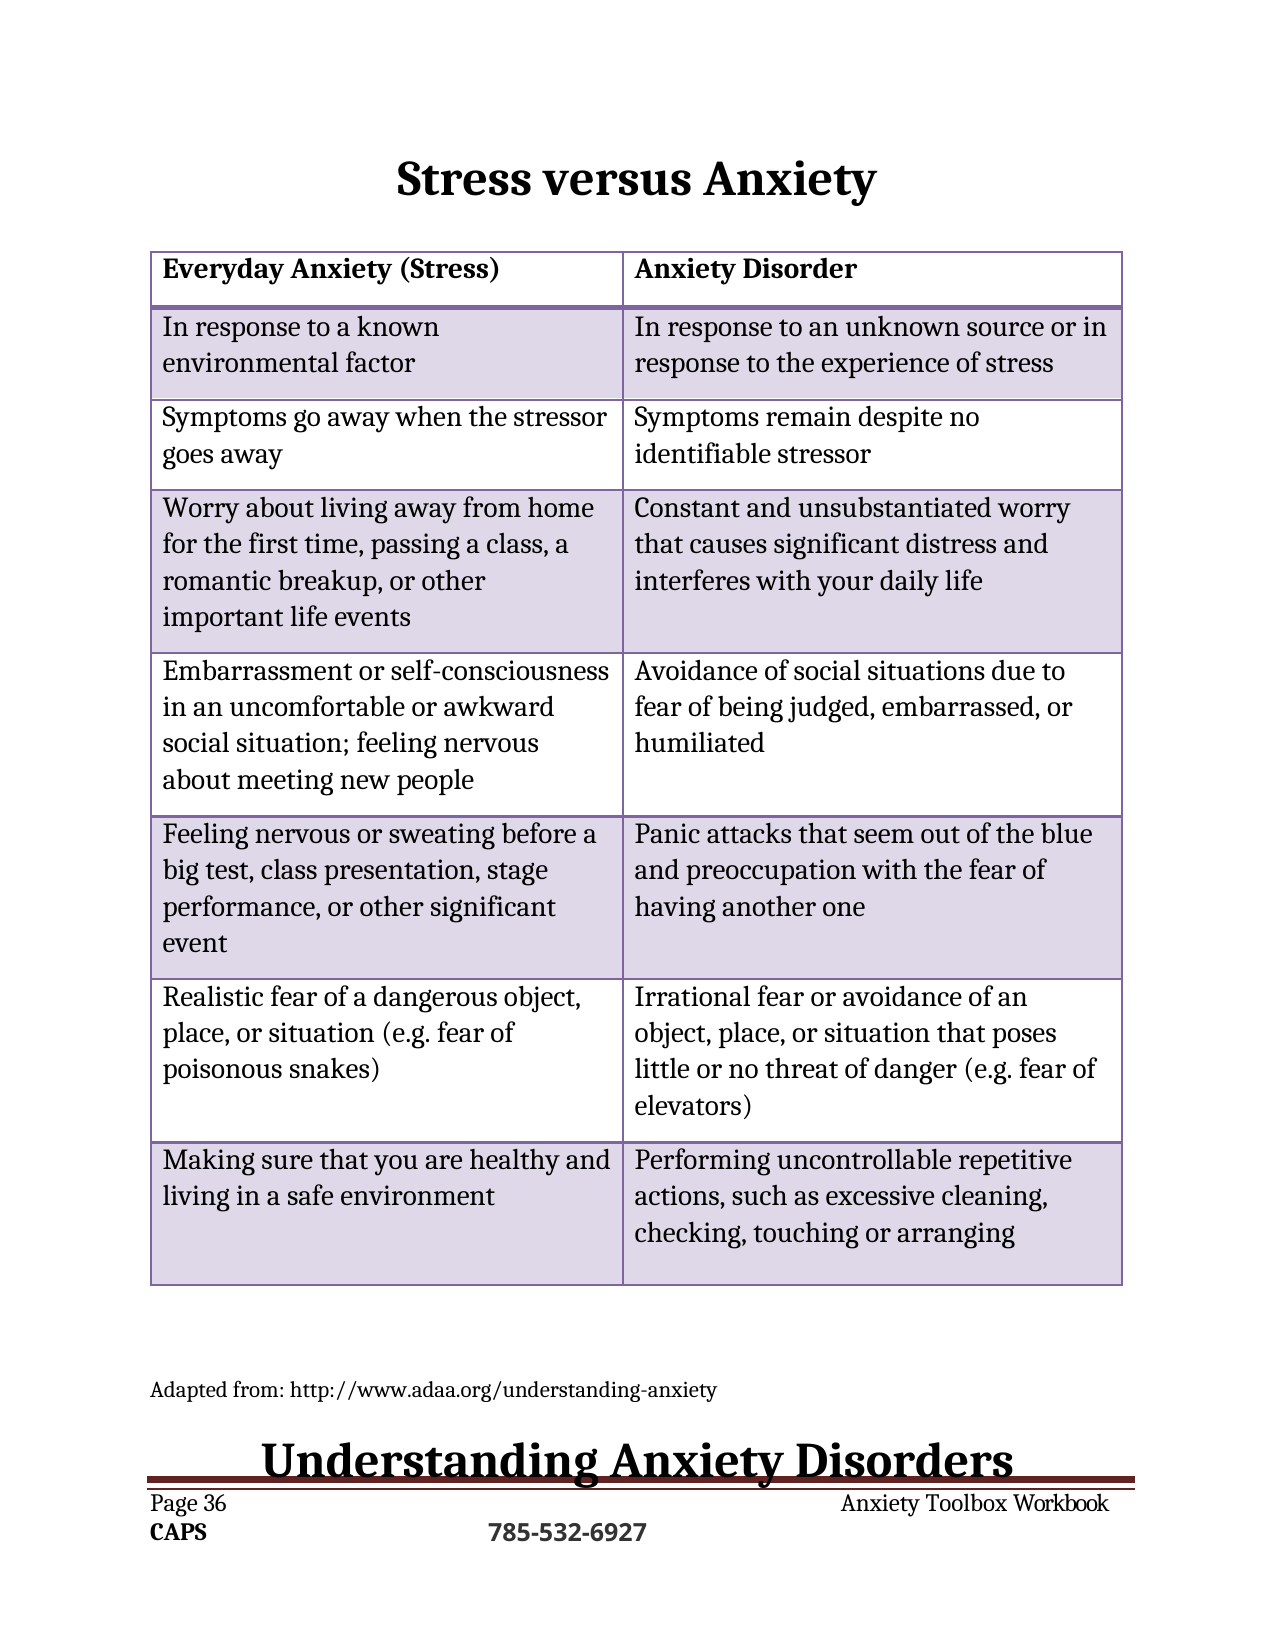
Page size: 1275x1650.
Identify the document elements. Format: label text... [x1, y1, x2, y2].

table_cell Irrational fear or avoidance of an object, place, or situation that poses little or no threat of danger (e.g. fear of elevators) [624, 980, 1121, 1141]
table_cell Making sure that you are healthy and living in a safe environment [152, 1144, 622, 1284]
table_cell Constant and unsubstantiated worry that causes significant distress and interferes with your daily life [624, 491, 1121, 652]
table_cell Symptoms remain despite no identifiable stressor [624, 401, 1121, 489]
table_cell Feeling nervous or sweating before a big test, class presentation, stage performance, or other significant event [152, 818, 622, 978]
table_cell Performing uncontrollable repetitive actions, such as excessive cleaning, checking, touching or arranging [624, 1144, 1121, 1284]
text Understanding Anxiety Disorders [150, 1432, 1125, 1489]
table_cell In response to a known environmental factor [152, 310, 622, 398]
table_cell Symptoms go away when the stressor goes away [152, 401, 622, 489]
table_cell Worry about living away from home for the first time, passing a class, a romantic breakup, or other important life events [152, 491, 622, 652]
text Adapted from: http://www.adaa.org/understanding-anxiety [150, 1376, 1125, 1403]
table_cell In response to an unknown source or in response to the experience of stress [624, 310, 1121, 398]
text Stress versus Anxiety [150, 150, 1125, 207]
table_cell Embarrassment or self-consciousness in an uncomfortable or awkward social situation; feeling nervous about meeting new people [152, 654, 622, 815]
table_cell Avoidance of social situations due to fear of being judged, embarrassed, or humiliated [624, 654, 1121, 815]
table_header Everyday Anxiety (Stress) [152, 253, 622, 305]
table_cell Realistic fear of a dangerous object, place, or situation (e.g. fear of poisonous snakes) [152, 980, 622, 1141]
table_cell Panic attacks that seem out of the blue and preoccupation with the fear of having another one [624, 818, 1121, 978]
table_header Anxiety Disorder [624, 253, 1121, 305]
